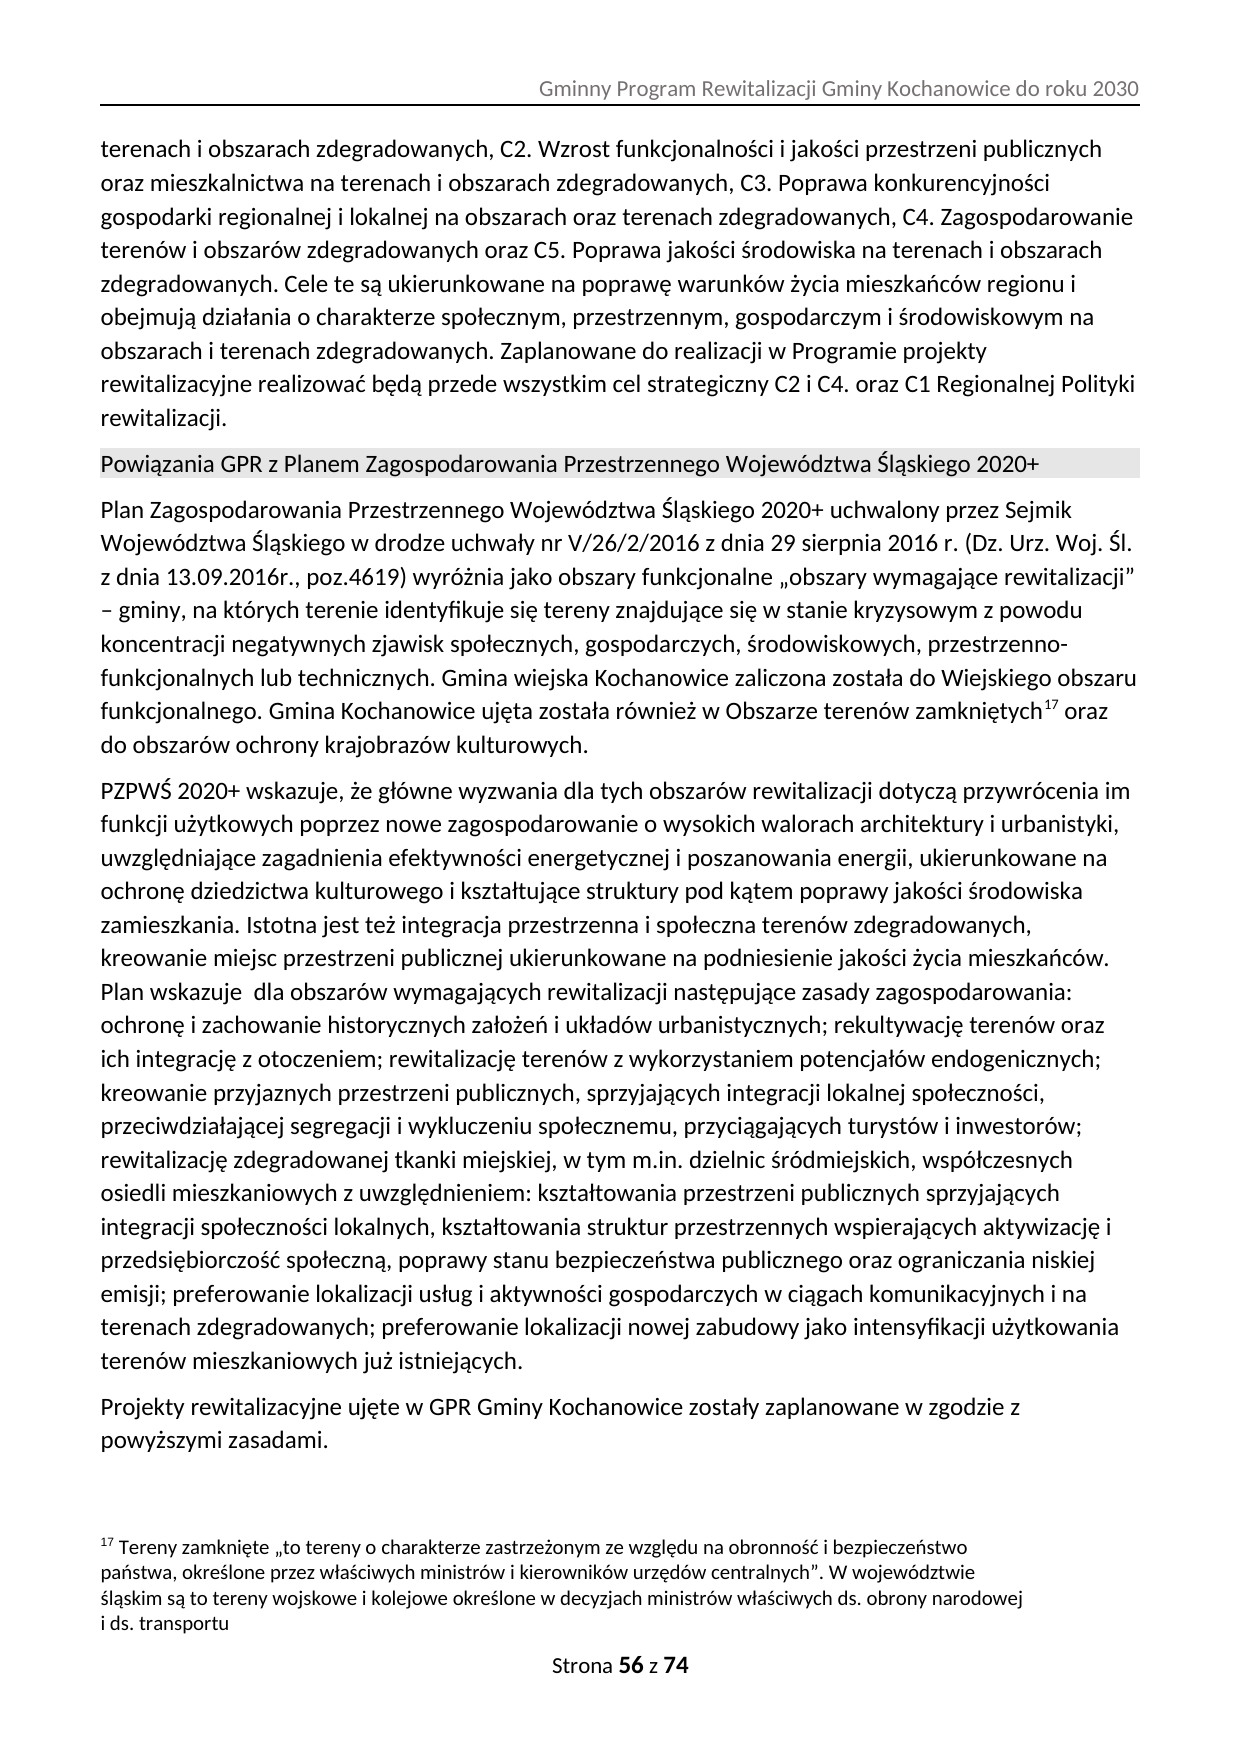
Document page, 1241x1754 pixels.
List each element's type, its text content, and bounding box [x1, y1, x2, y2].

text Powiązania GPR z Planem Zagospodarowania Przestrzennego Województwa Śląskiego 2020+ [100, 448, 1140, 478]
text Plan Zagospodarowania Przestrzennego Województwa Śląskiego 2020+ uchwalony przez Sejmik Województwa Śląskiego w drodze uchwały nr V/26/2/2016 z dnia 29 sierpnia 2016 r. (Dz. Urz. Woj. Śl. z dnia 13.09.2016r., poz.4619) wyróżnia jako obszary funkcjonalne „obszary wymagające rewitalizacji” – gminy, na których terenie identyfikuje się tereny znajdujące się w stanie kryzysowym z powodu koncentracji negatywnych zjawisk społecznych, gospodarczych, środowiskowych, przestrzenno-funkcjonalnych lub technicznych. Gmina wiejska Kochanowice zaliczona została do Wiejskiego obszaru funkcjonalnego. Gmina Kochanowice ujęta została również w Obszarze terenów zamkniętych oraz do obszarów ochrony krajobrazów kulturowych. [100, 494, 1140, 759]
text PZPWŚ 2020+ wskazuje, że główne wyzwania dla tych obszarów rewitalizacji dotyczą przywrócenia im funkcji użytkowych poprzez nowe zagospodarowanie o wysokich walorach architektury i urbanistyki, uwzględniające zagadnienia efektywności energetycznej i poszanowania energii, ukierunkowane na ochronę dziedzictwa kulturowego i kształtujące struktury pod kątem poprawy jakości środowiska zamieszkania. Istotna jest też integracja przestrzenna i społeczna terenów zdegradowanych, kreowanie miejsc przestrzeni publicznej ukierunkowane na podniesienie jakości życia mieszkańców. Plan wskazuje dla obszarów wymagających rewitalizacji następujące zasady zagospodarowania: ochronę i zachowanie historycznych założeń i układów urbanistycznych; rekultywację terenów oraz ich integrację z otoczeniem; rewitalizację terenów z wykorzystaniem potencjałów endogenicznych; kreowanie przyjaznych przestrzeni publicznych, sprzyjających integracji lokalnej społeczności, przeciwdziałającej segregacji i wykluczeniu społecznemu, przyciągających turystów i inwestorów; rewitalizację zdegradowanej tkanki miejskiej, w tym m.in. dzielnic śródmiejskich, współczesnych osiedli mieszkaniowych z uwzględnieniem: kształtowania przestrzeni publicznych sprzyjających integracji społeczności lokalnych, kształtowania struktur przestrzennych wspierających aktywizację i przedsiębiorczość społeczną, poprawy stanu bezpieczeństwa publicznego oraz ograniczania niskiej emisji; preferowanie lokalizacji usług i aktywności gospodarczych w ciągach komunikacyjnych i na terenach zdegradowanych; preferowanie lokalizacji nowej zabudowy jako intensyfikacji użytkowania terenów mieszkaniowych już istniejących. [100, 775, 1140, 1376]
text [100, 133, 1140, 432]
text Projekty rewitalizacyjne ujęte w GPR Gminy Kochanowice zostały zaplanowane w zgodzie z powyższymi zasadami. [100, 1391, 1140, 1455]
